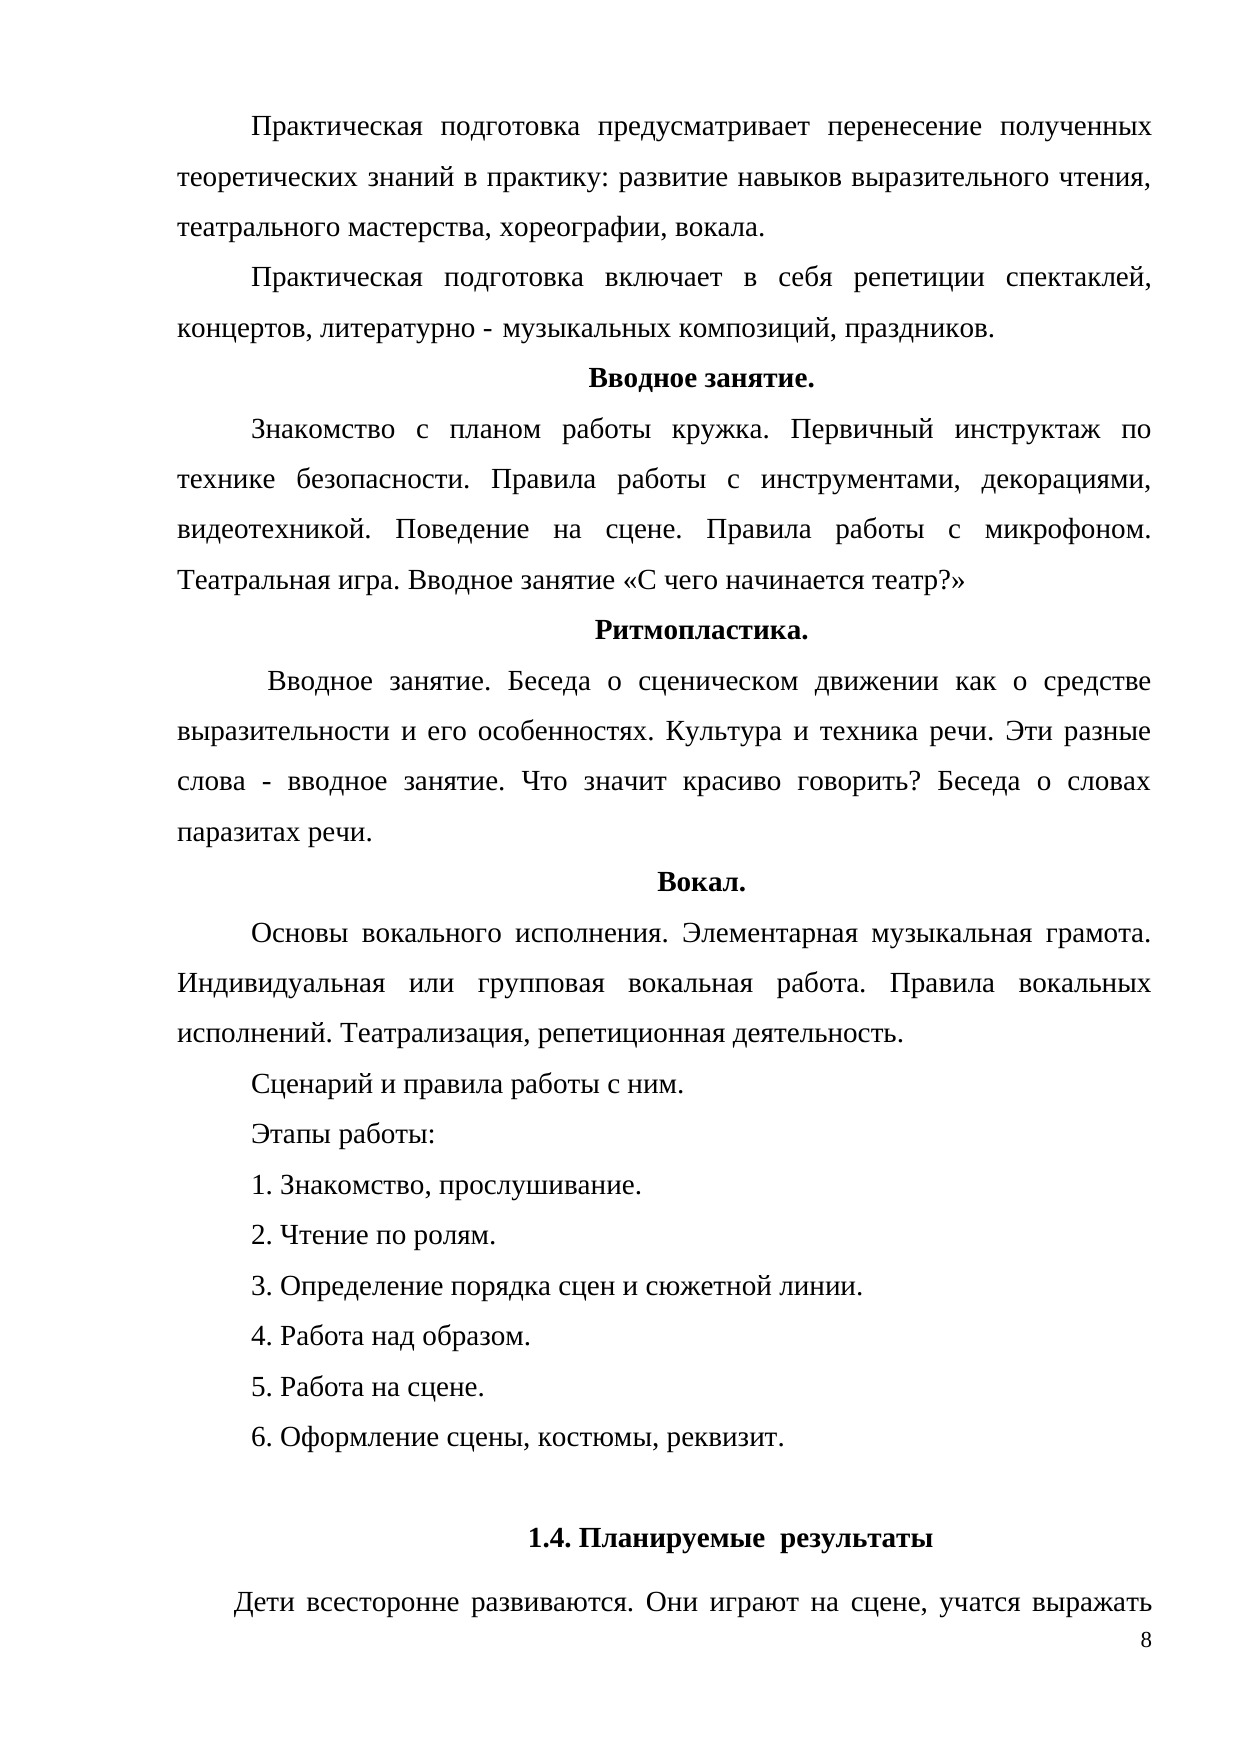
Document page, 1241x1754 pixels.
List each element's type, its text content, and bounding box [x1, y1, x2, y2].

text Знакомство с планом работы кружка. Первичный инструктаж по технике безопасности. Правила работы с инструментами, декорациями, видеотехникой. Поведение на сцене. Правила работы с микрофоном. Театральная игра. Вводное занятие «С чего начинается театр?» [177, 411, 1152, 595]
text Ритмопластика. [177, 612, 1152, 646]
text Вокал. [177, 864, 1152, 898]
text Сценарий и правила работы с ним. [177, 1066, 1152, 1099]
text Практическая подготовка включает в себя репетиции спектаклей, концертов, литературно - музыкальных композиций, праздников. [177, 259, 1152, 343]
text Этапы работы: [177, 1116, 1152, 1150]
text 2. Чтение по ролям. [177, 1217, 1152, 1251]
text 3. Определение порядка сцен и сюжетной линии. [177, 1268, 1152, 1302]
text 5. Работа на сцене. [177, 1369, 1152, 1403]
text Практическая подготовка предусматривает перенесение полученных теоретических знаний в практику: развитие навыков выразительного чтения, театрального мастерства, хореографии, вокала. [177, 108, 1152, 242]
text Основы вокального исполнения. Элементарная музыкальная грамота. Индивидуальная или групповая вокальная работа. Правила вокальных исполнений. Театрализация, репетиционная деятельность. [177, 915, 1152, 1049]
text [177, 1584, 1153, 1618]
text Вводное занятие. [177, 360, 1152, 394]
text 6. Оформление сцены, костюмы, реквизит. [177, 1419, 1152, 1453]
text 1.4. Планируемые результаты [528, 1520, 1178, 1554]
text 1. Знакомство, прослушивание. [177, 1167, 1152, 1201]
text 4. Работа над образом. [177, 1318, 1152, 1352]
text Вводное занятие. Беседа о сценическом движении как о средстве выразительности и его особенностях. Культура и техника речи. Эти разные слова - вводное занятие. Что значит красиво говорить? Беседа о словах паразитах речи. [177, 663, 1152, 847]
